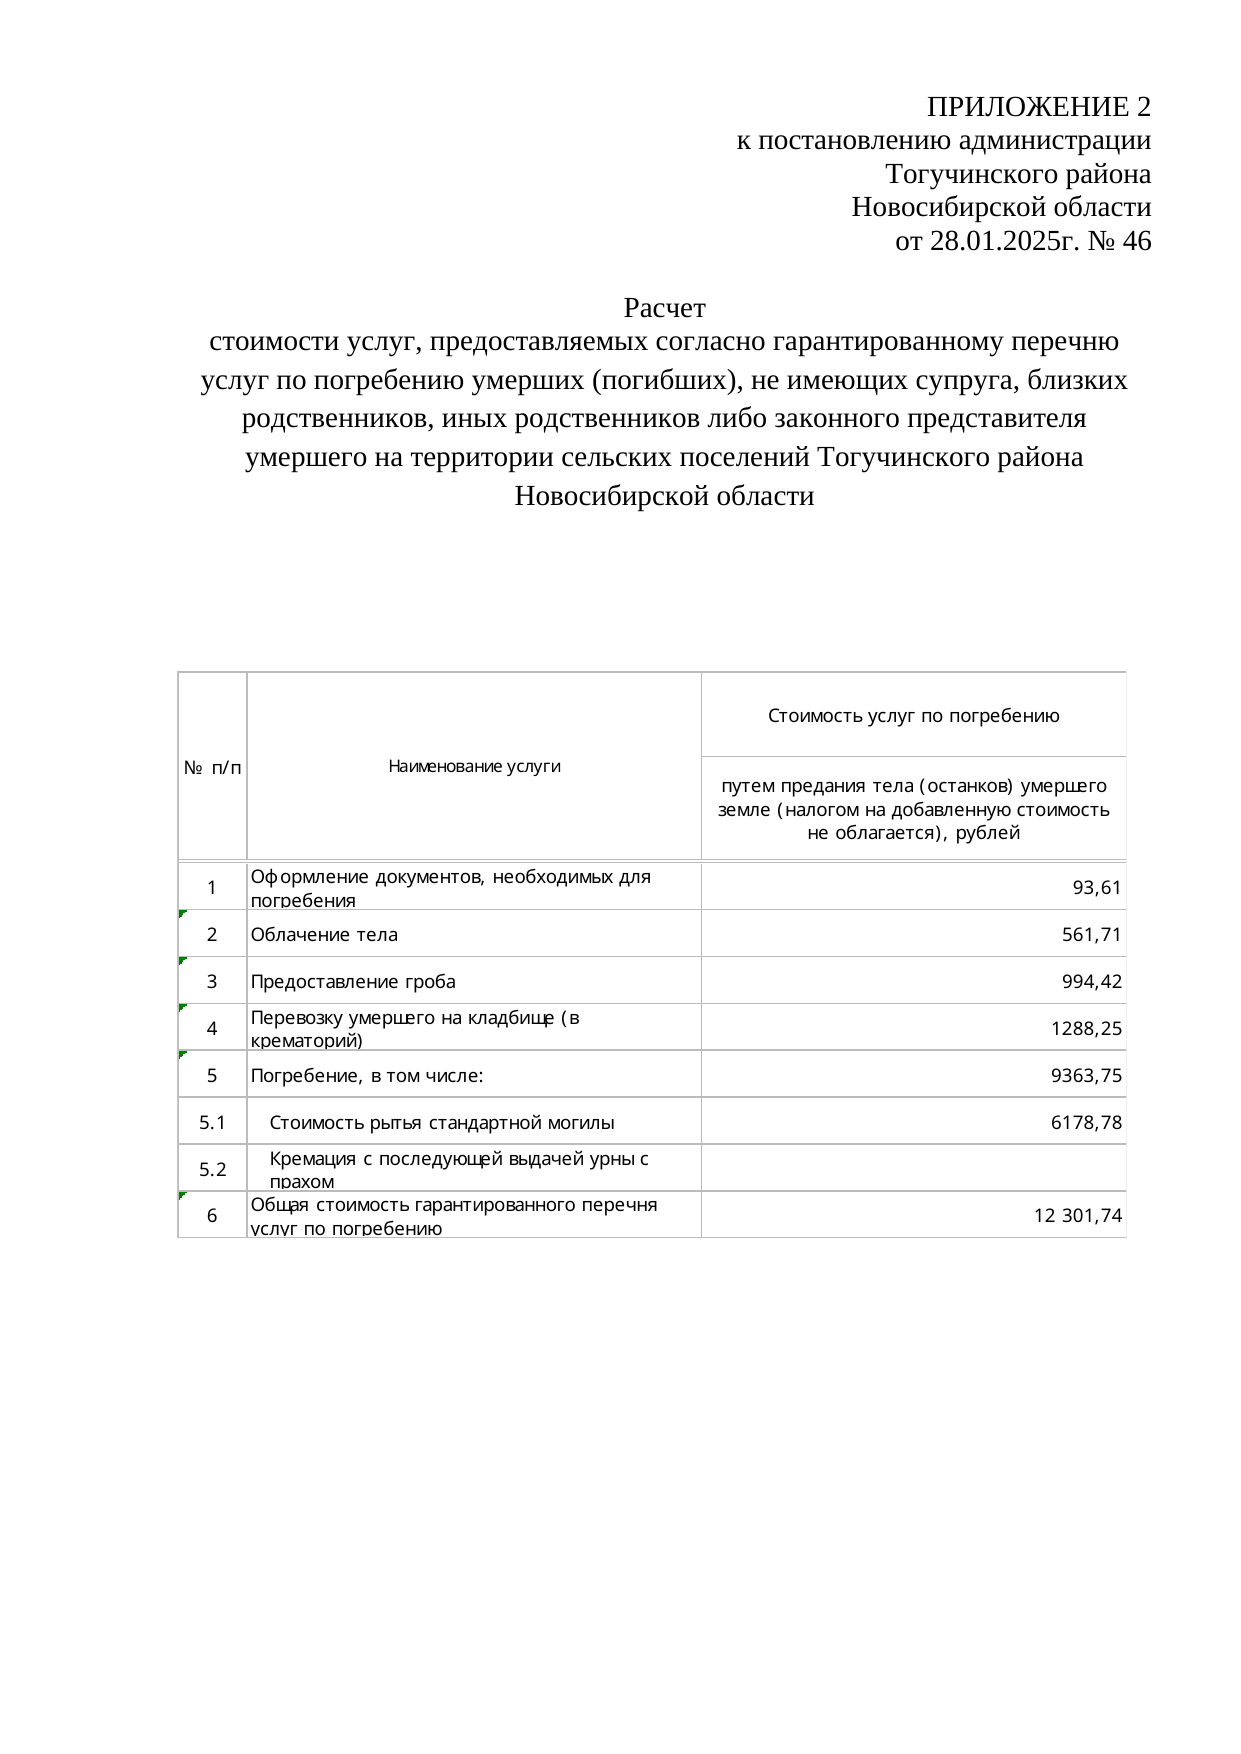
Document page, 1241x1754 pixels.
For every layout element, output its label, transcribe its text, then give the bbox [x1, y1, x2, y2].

text стоимости услуг, предоставляемых согласно гарантированному перечню услуг по погребению умерших (погибших), не имеющих супруга, близких родственников, иных родственников либо законного представителя умершего на территории сельских поселений Тогучинского района Новосибирской области [177, 323, 1152, 511]
text ПРИЛОЖЕНИЕ 2 [177, 89, 1152, 122]
text Расчет [177, 290, 1152, 323]
text от 28.01.2025г. № 46 [177, 223, 1152, 256]
text Новосибирской области [177, 189, 1152, 223]
text Тогучинского района [177, 156, 1152, 189]
text к постановлению администрации [177, 122, 1152, 156]
